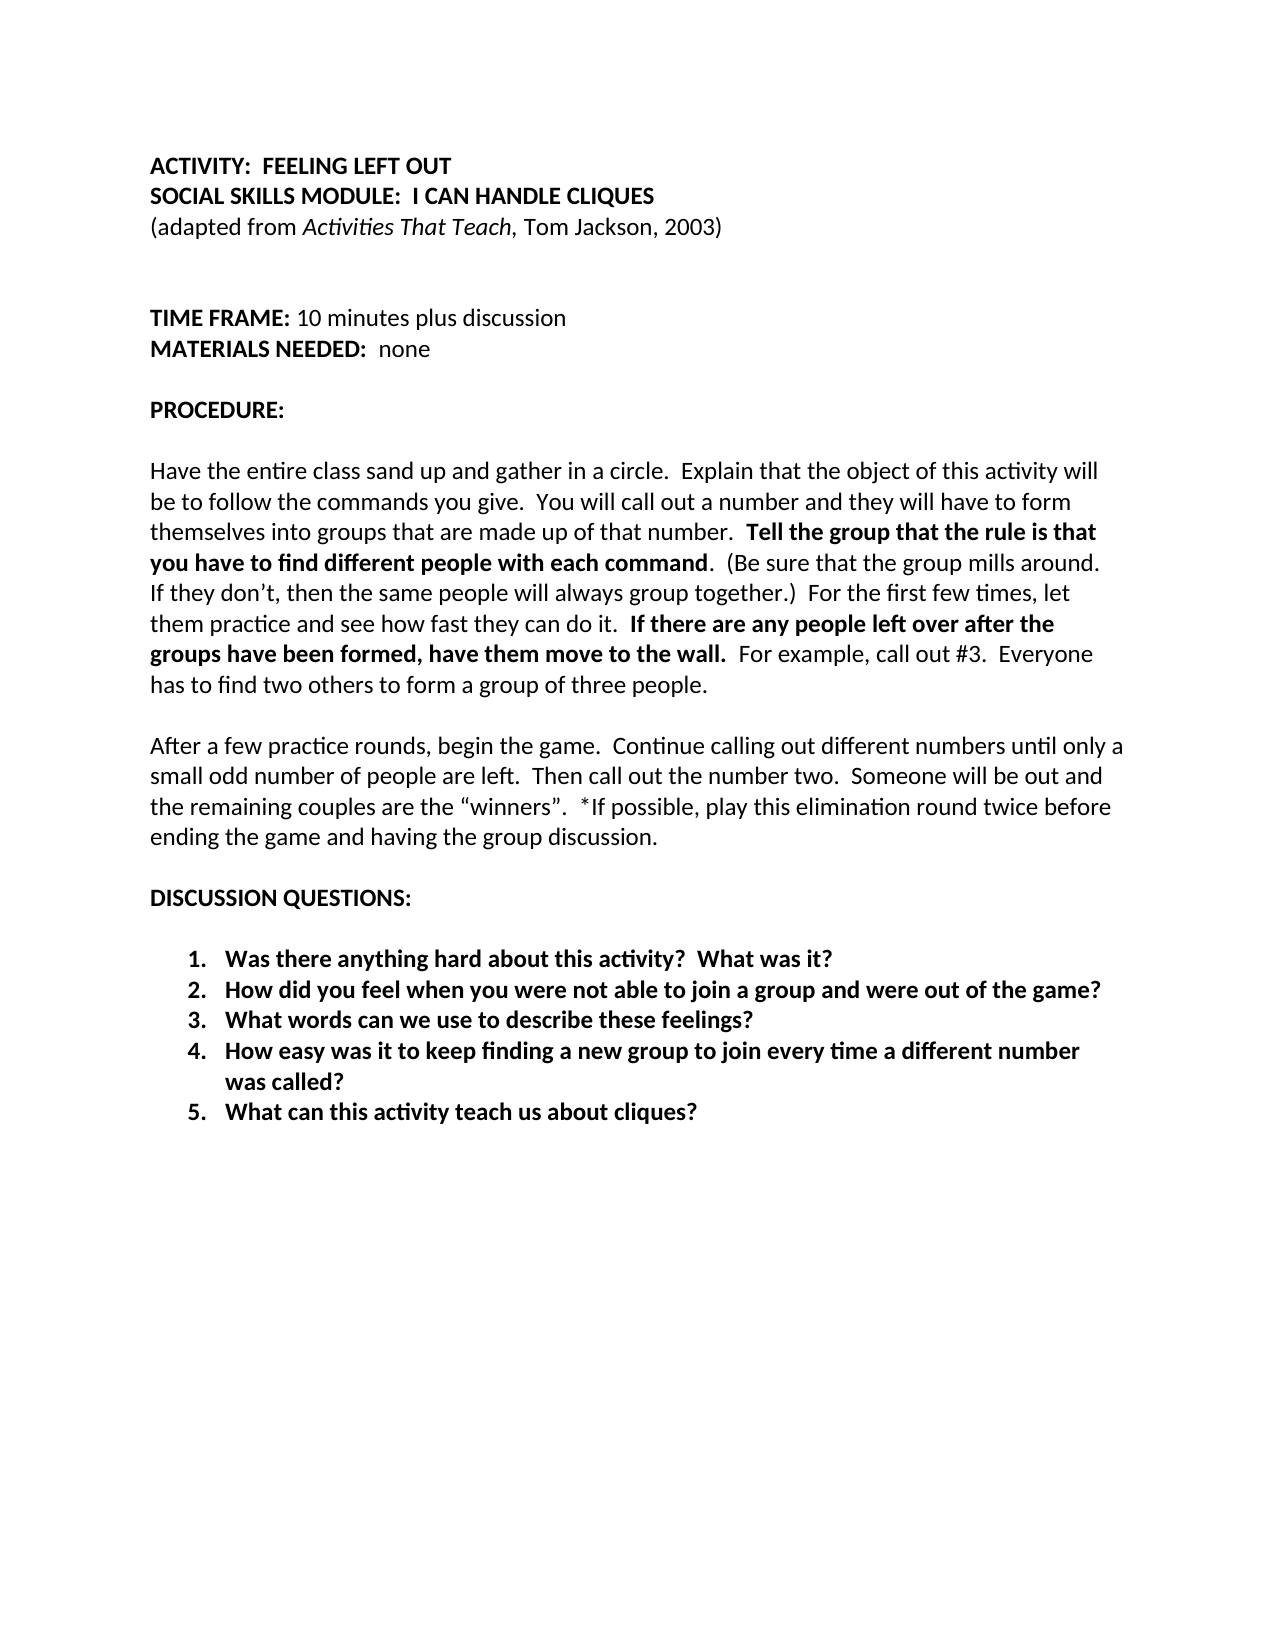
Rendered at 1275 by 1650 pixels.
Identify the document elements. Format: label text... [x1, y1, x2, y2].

text TIME FRAME: 10 minutes plus discussion [150, 303, 1125, 333]
text MATERIALS NEEDED: none [150, 333, 1125, 364]
list How easy was it to keep finding a new group to join every time a different number was called? [187, 1035, 1125, 1096]
text After a few practice rounds, begin the game. Continue calling out different numbers until only a small odd number of people are left. Then call out the number two. Someone will be out and the remaining couples are the “winners”. *If possible, play this elimination round twice before ending the game and having the group discussion. [150, 730, 1125, 852]
text ACTIVITY: FEELING LEFT OUT [150, 150, 1125, 181]
text DISCUSSION QUESTIONS: [150, 882, 1125, 913]
list What words can we use to describe these feelings? [187, 1004, 1125, 1035]
list How did you feel when you were not able to join a group and were out of the game? [187, 974, 1125, 1004]
list Was there anything hard about this activity? What was it? [187, 943, 1125, 974]
text PROCEDURE: [150, 394, 1125, 425]
text (adapted from Activities That Teach, Tom Jackson, 2003) [150, 211, 1125, 242]
text Have the entire class sand up and gather in a circle. Explain that the object of this activity will be to follow the commands you give. You will call out a number and they will have to form themselves into groups that are made up of that number. Tell the group that the rule is that you have to find different people with each command. (Be sure that the group mills around. If they don’t, then the same people will always group together.) For the first few times, let them practice and see how fast they can do it. If there are any people left over after the groups have been formed, have them move to the wall. For example, call out #3. Everyone has to find two others to form a group of three people. [150, 455, 1125, 699]
list What can this activity teach us about cliques? [187, 1096, 1125, 1127]
text SOCIAL SKILLS MODULE: I CAN HANDLE CLIQUES [150, 181, 1125, 211]
